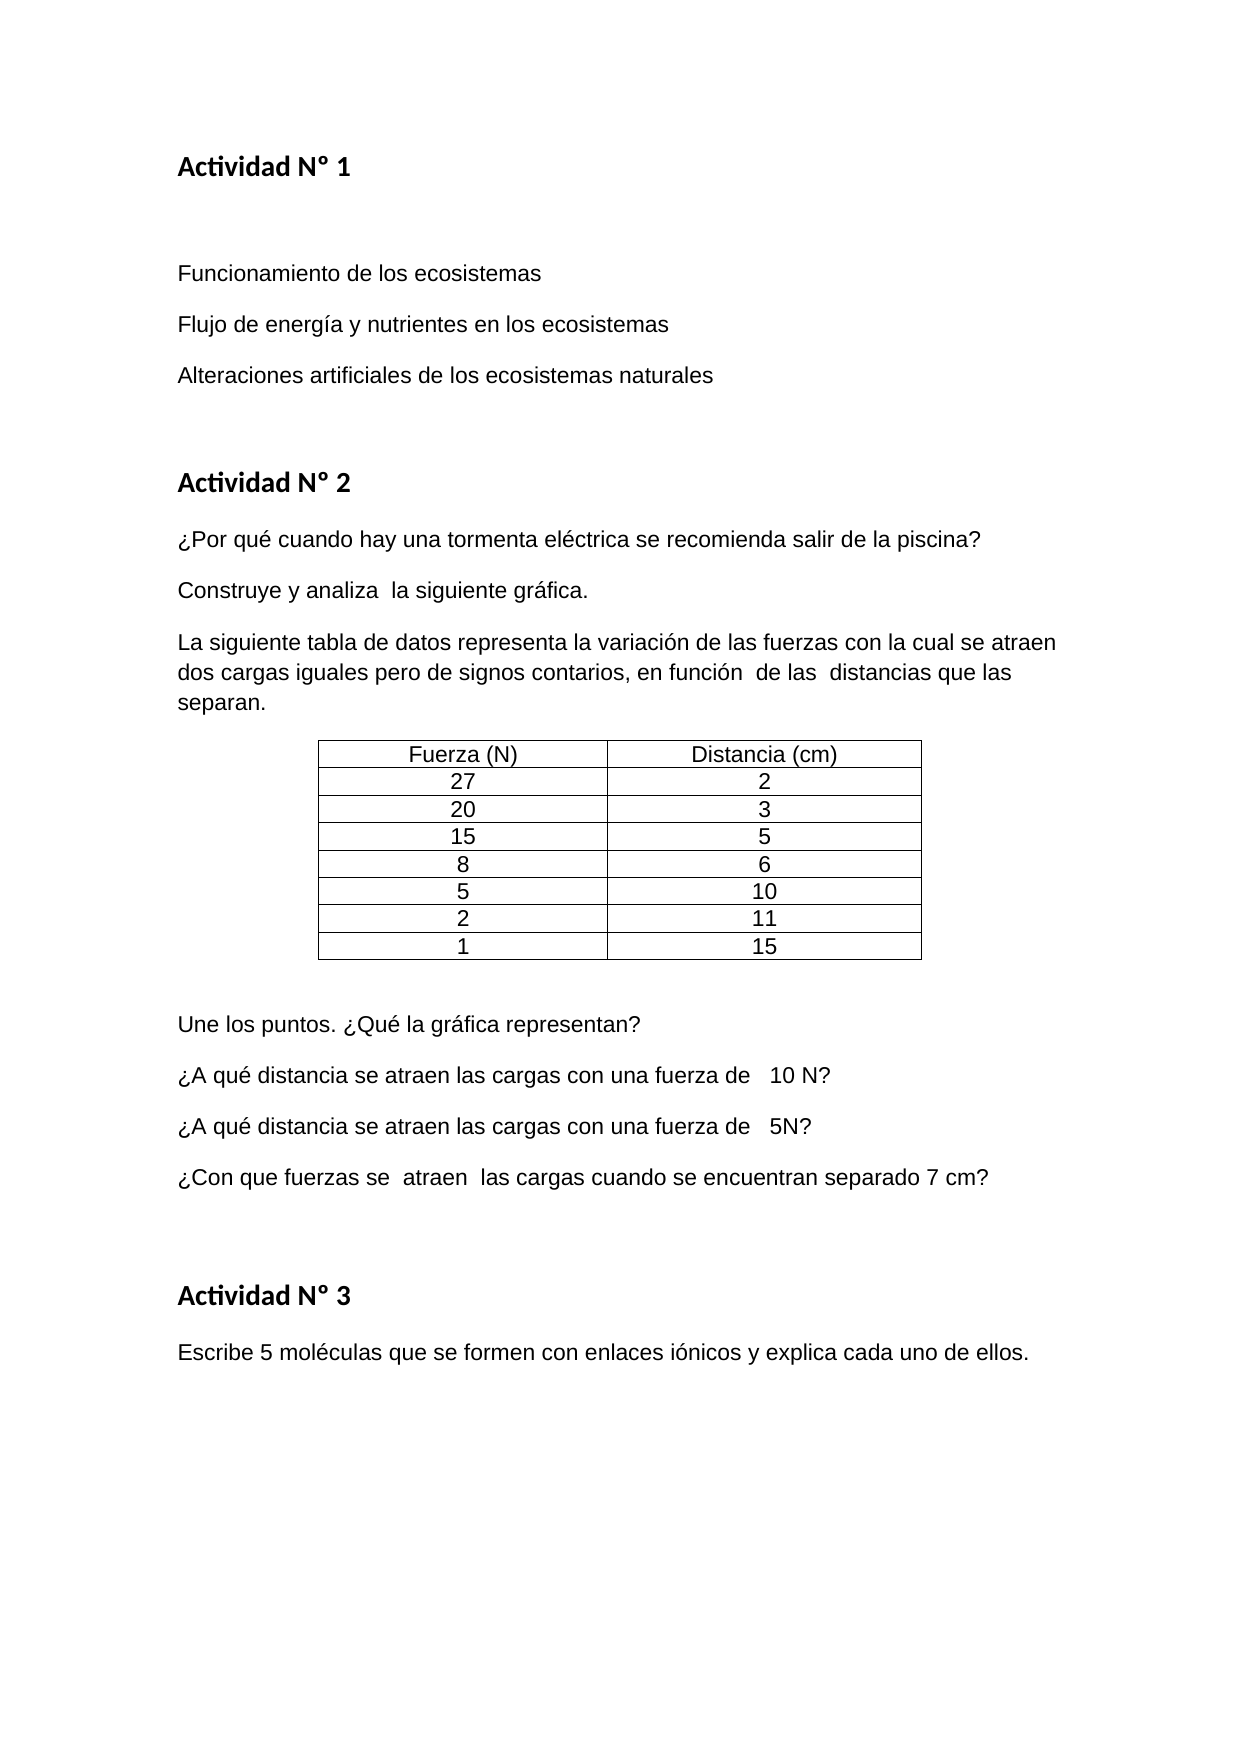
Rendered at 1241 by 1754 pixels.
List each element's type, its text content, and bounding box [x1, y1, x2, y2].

table_cell 20 [319, 796, 607, 822]
text ¿Por qué cuando hay una tormenta eléctrica se recomienda salir de la piscina? [177, 526, 1063, 553]
table_header Distancia (cm) [608, 741, 921, 767]
table_cell 2 [608, 768, 921, 795]
text ¿A qué distancia se atraen las cargas con una fuerza de 5N? [177, 1113, 1063, 1139]
text Funcionamiento de los ecosistemas [177, 260, 1063, 287]
table_cell 11 [608, 905, 921, 932]
text Alteraciones artificiales de los ecosistemas naturales [177, 362, 1063, 389]
table_cell 15 [319, 823, 607, 849]
table_cell 6 [608, 851, 921, 877]
table_cell 8 [319, 851, 607, 877]
text Une los puntos. ¿Qué la gráfica representan? [177, 1011, 1063, 1037]
table_cell 1 [319, 933, 607, 959]
table_cell 15 [608, 933, 921, 959]
text Flujo de energía y nutrientes en los ecosistemas [177, 311, 1063, 338]
text Actividad Nº 3 [177, 1277, 1063, 1313]
text ¿A qué distancia se atraen las cargas con una fuerza de 10 N? [177, 1062, 1063, 1088]
table_cell 10 [608, 878, 921, 904]
text La siguiente tabla de datos representa la variación de las fuerzas con la cual se atraen dos cargas iguales pero de signos contarios, en función de las distancias que las separan. [177, 628, 1063, 715]
table_cell 2 [319, 905, 607, 932]
table_cell 3 [608, 796, 921, 822]
text Construye y analiza la siguiente gráfica. [177, 577, 1063, 604]
text ¿Con que fuerzas se atraen las cargas cuando se encuentran separado 7 cm? [177, 1164, 1063, 1191]
table_cell 5 [319, 878, 607, 904]
table_header Fuerza (N) [319, 741, 607, 767]
text Actividad Nº 2 [177, 464, 1063, 500]
text Escribe 5 moléculas que se formen con enlaces iónicos y explica cada uno de ellos. [177, 1339, 1063, 1365]
text Actividad Nº 1 [177, 148, 1063, 183]
table_cell 5 [608, 823, 921, 849]
table_cell 27 [319, 768, 607, 795]
